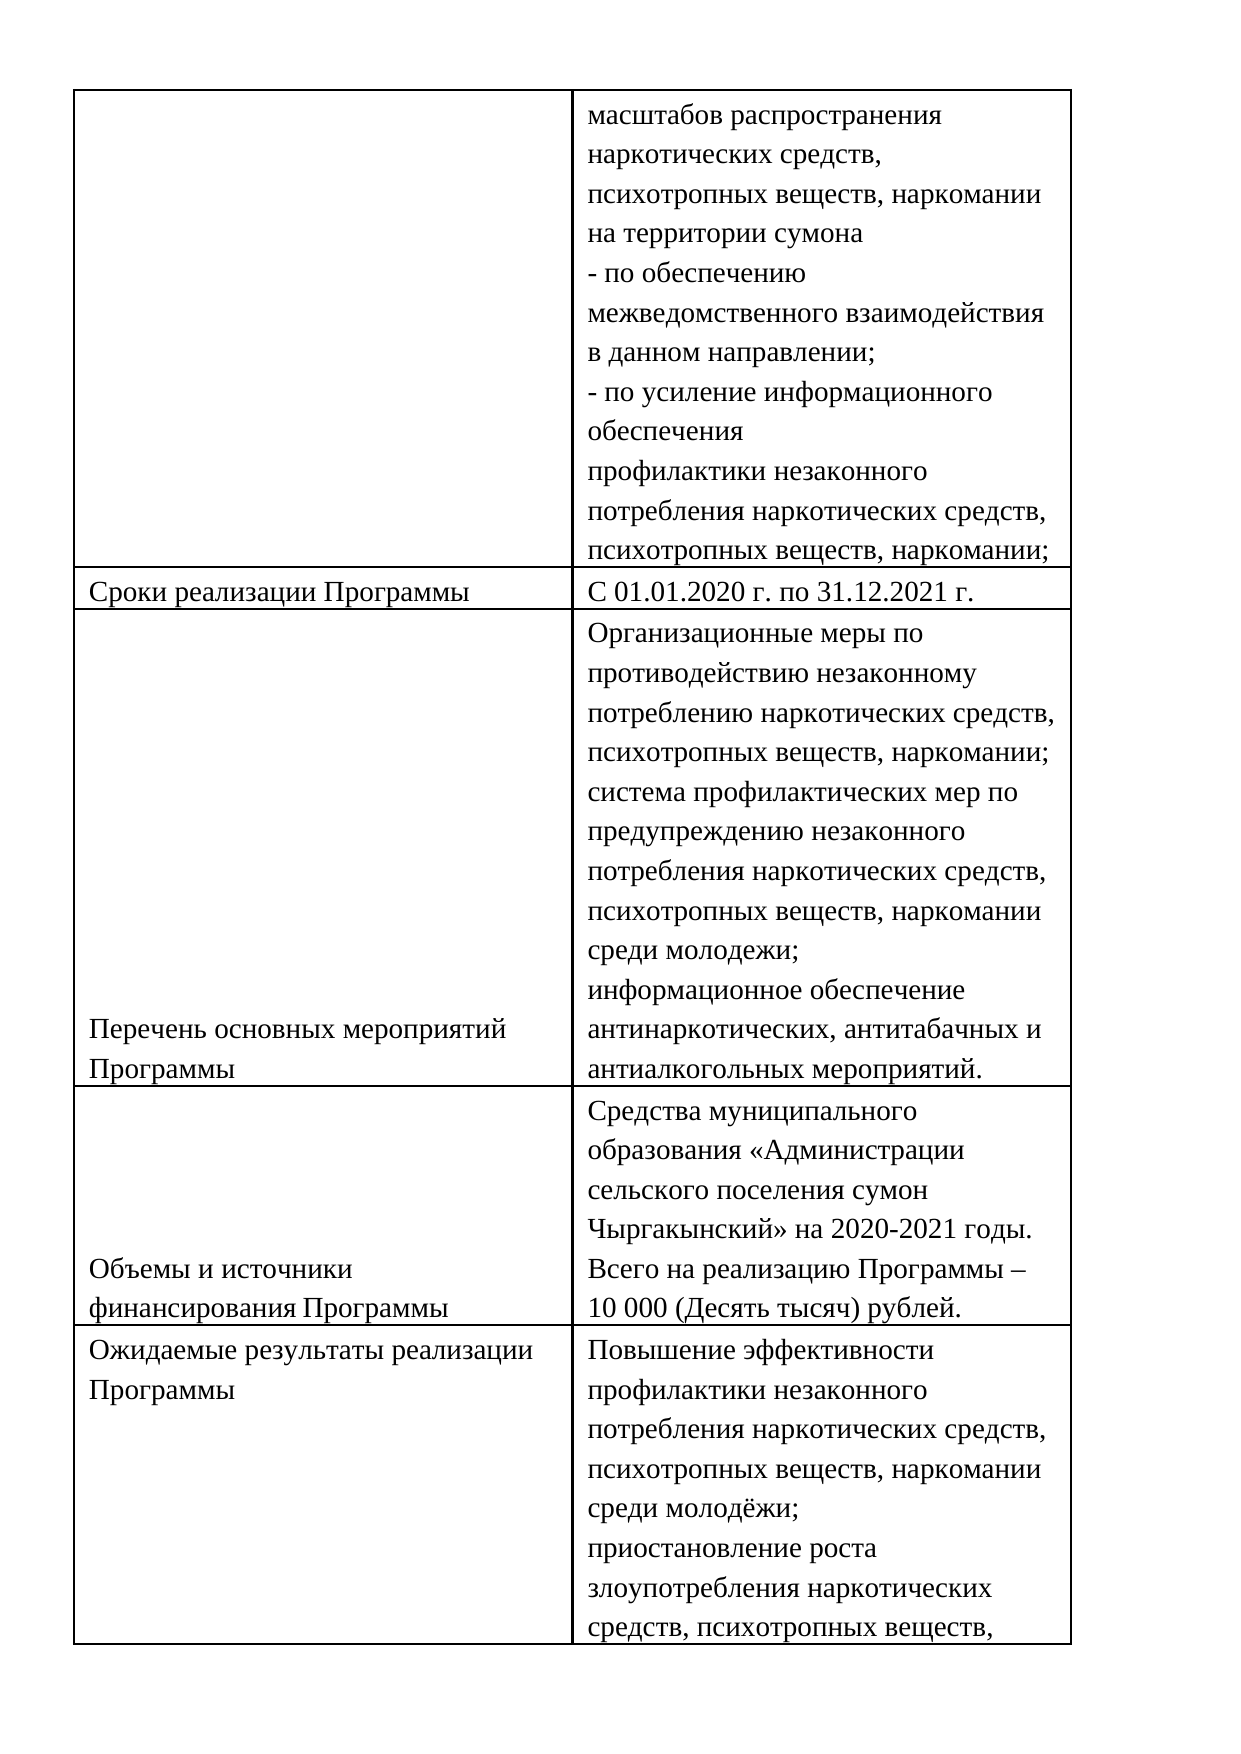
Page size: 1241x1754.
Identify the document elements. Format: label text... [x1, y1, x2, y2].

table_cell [75, 91, 571, 566]
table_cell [574, 91, 1070, 566]
table_cell Перечень основных мероприятий Программы [75, 610, 571, 1084]
table_cell С 01.01.2020 г. по 31.12.2021 г. [574, 568, 1070, 607]
table_cell Средства муниципального образования «Администрации сельского поселения сумон Чыргакынский» на 2020-2021 годы. Всего на реализацию Программы – 10 000 (Десять тысяч) рублей. [574, 1087, 1070, 1324]
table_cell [574, 1326, 1070, 1643]
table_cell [75, 1326, 571, 1643]
table_cell Организационные меры по противодействию незаконному потреблению наркотических средств, психотропных веществ, наркомании; система профилактических мер по предупреждению незаконного потребления наркотических средств, психотропных веществ, наркомании среди молодежи; информационное обеспечение антинаркотических, антитабачных и антиалкогольных мероприятий. [574, 610, 1070, 1084]
table_cell Объемы и источники финансирования Программы [75, 1087, 571, 1324]
table_cell Сроки реализации Программы [75, 568, 571, 607]
